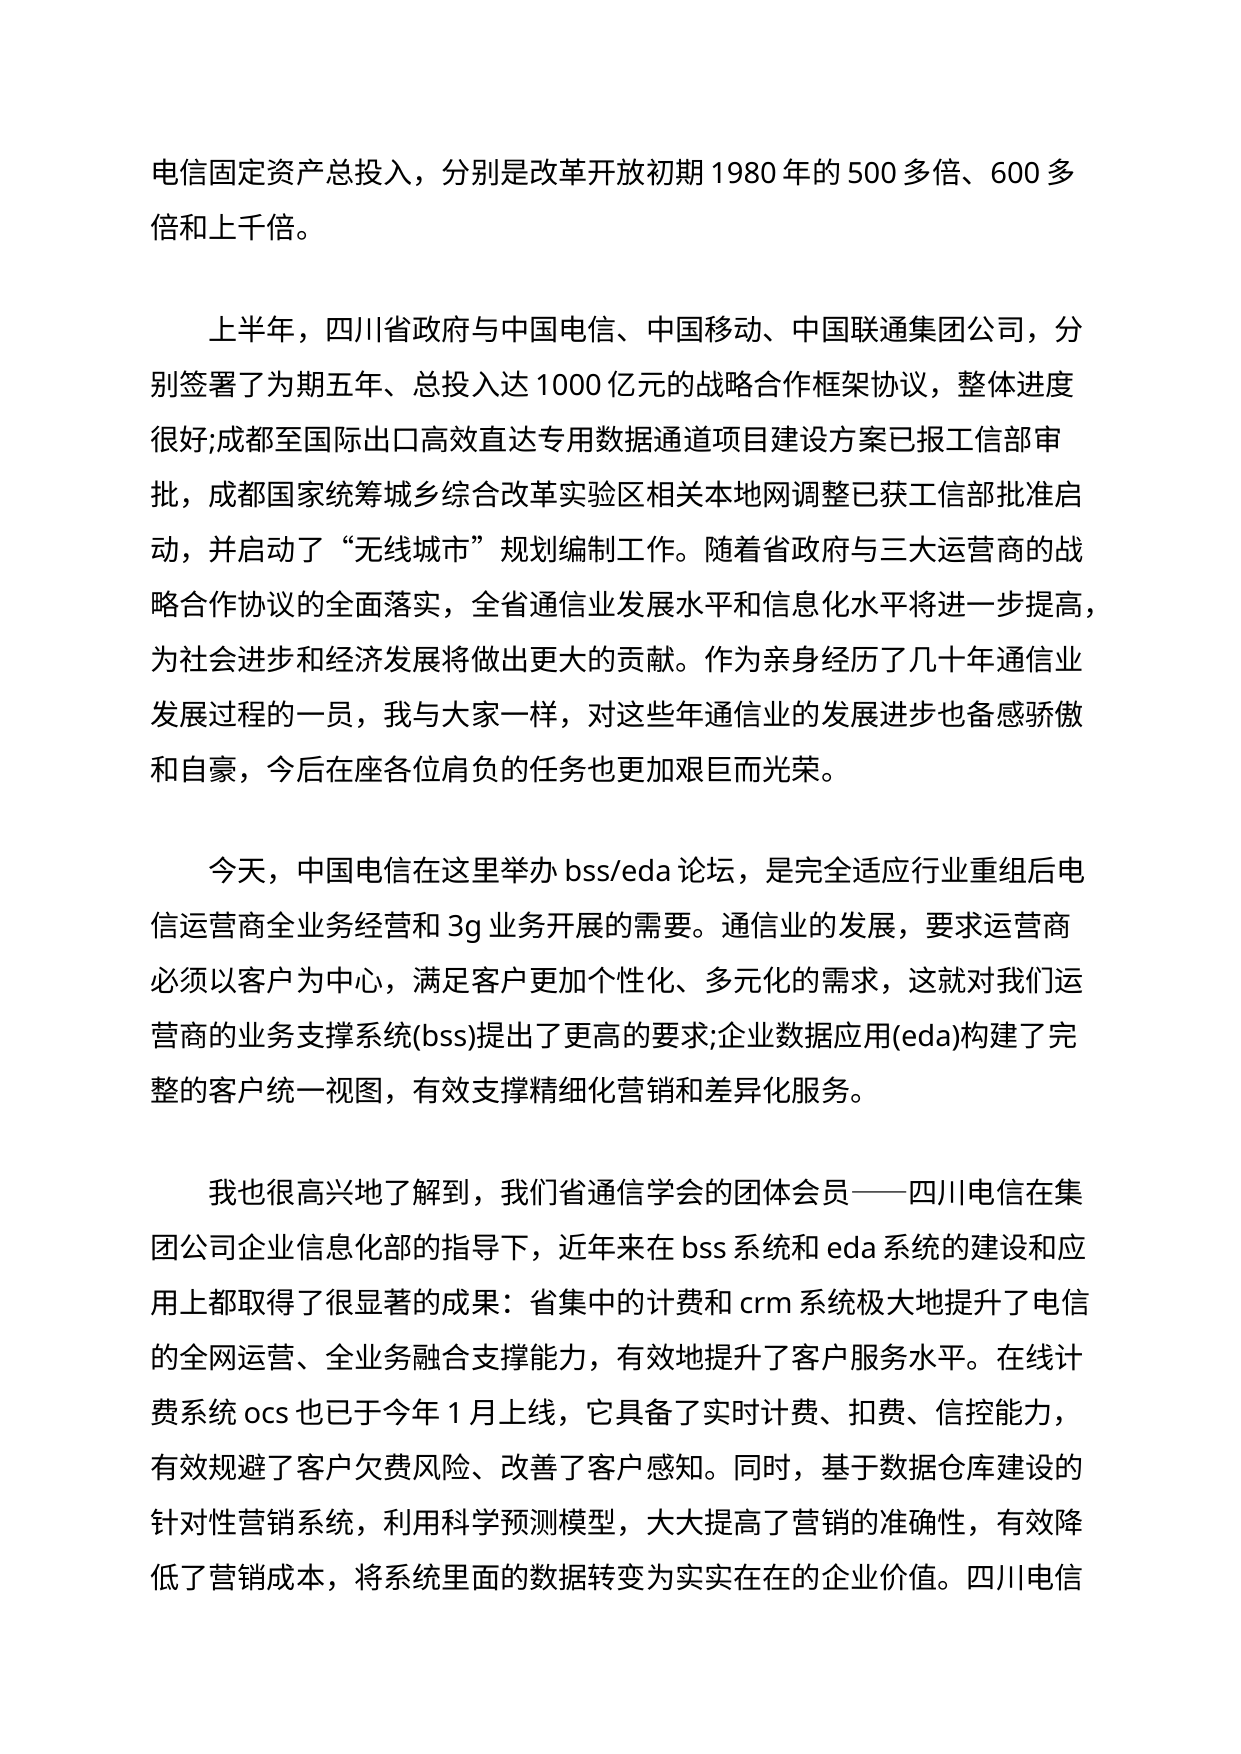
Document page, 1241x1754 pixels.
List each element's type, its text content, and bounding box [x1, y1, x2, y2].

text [150, 150, 1090, 247]
text 今天，中国电信在这里举办bss/eda论坛，是完全适应行业重组后电信运营商全业务经营和3g业务开展的需要。通信业的发展，要求运营商必须以客户为中心，满足客户更加个性化、多元化的需求，这就对我们运营商的业务支撑系统(bss)提出了更高的要求;企业数据应用(eda)构建了完整的客户统一视图，有效支撑精细化营销和差异化服务。 [150, 848, 1090, 1110]
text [150, 1169, 1090, 1596]
text 上半年，四川省政府与中国电信、中国移动、中国联通集团公司，分别签署了为期五年、总投入达1000亿元的战略合作框架协议，整体进度很好;成都至国际出口高效直达专用数据通道项目建设方案已报工信部审批，成都国家统筹城乡综合改革实验区相关本地网调整已获工信部批准启动，并启动了“无线城市”规划编制工作。随着省政府与三大运营商的战略合作协议的全面落实，全省通信业发展水平和信息化水平将进一步提高，为社会进步和经济发展将做出更大的贡献。作为亲身经历了几十年通信业发展过程的一员，我与大家一样，对这些年通信业的发展进步也备感骄傲和自豪，今后在座各位肩负的任务也更加艰巨而光荣。 [150, 307, 1090, 788]
